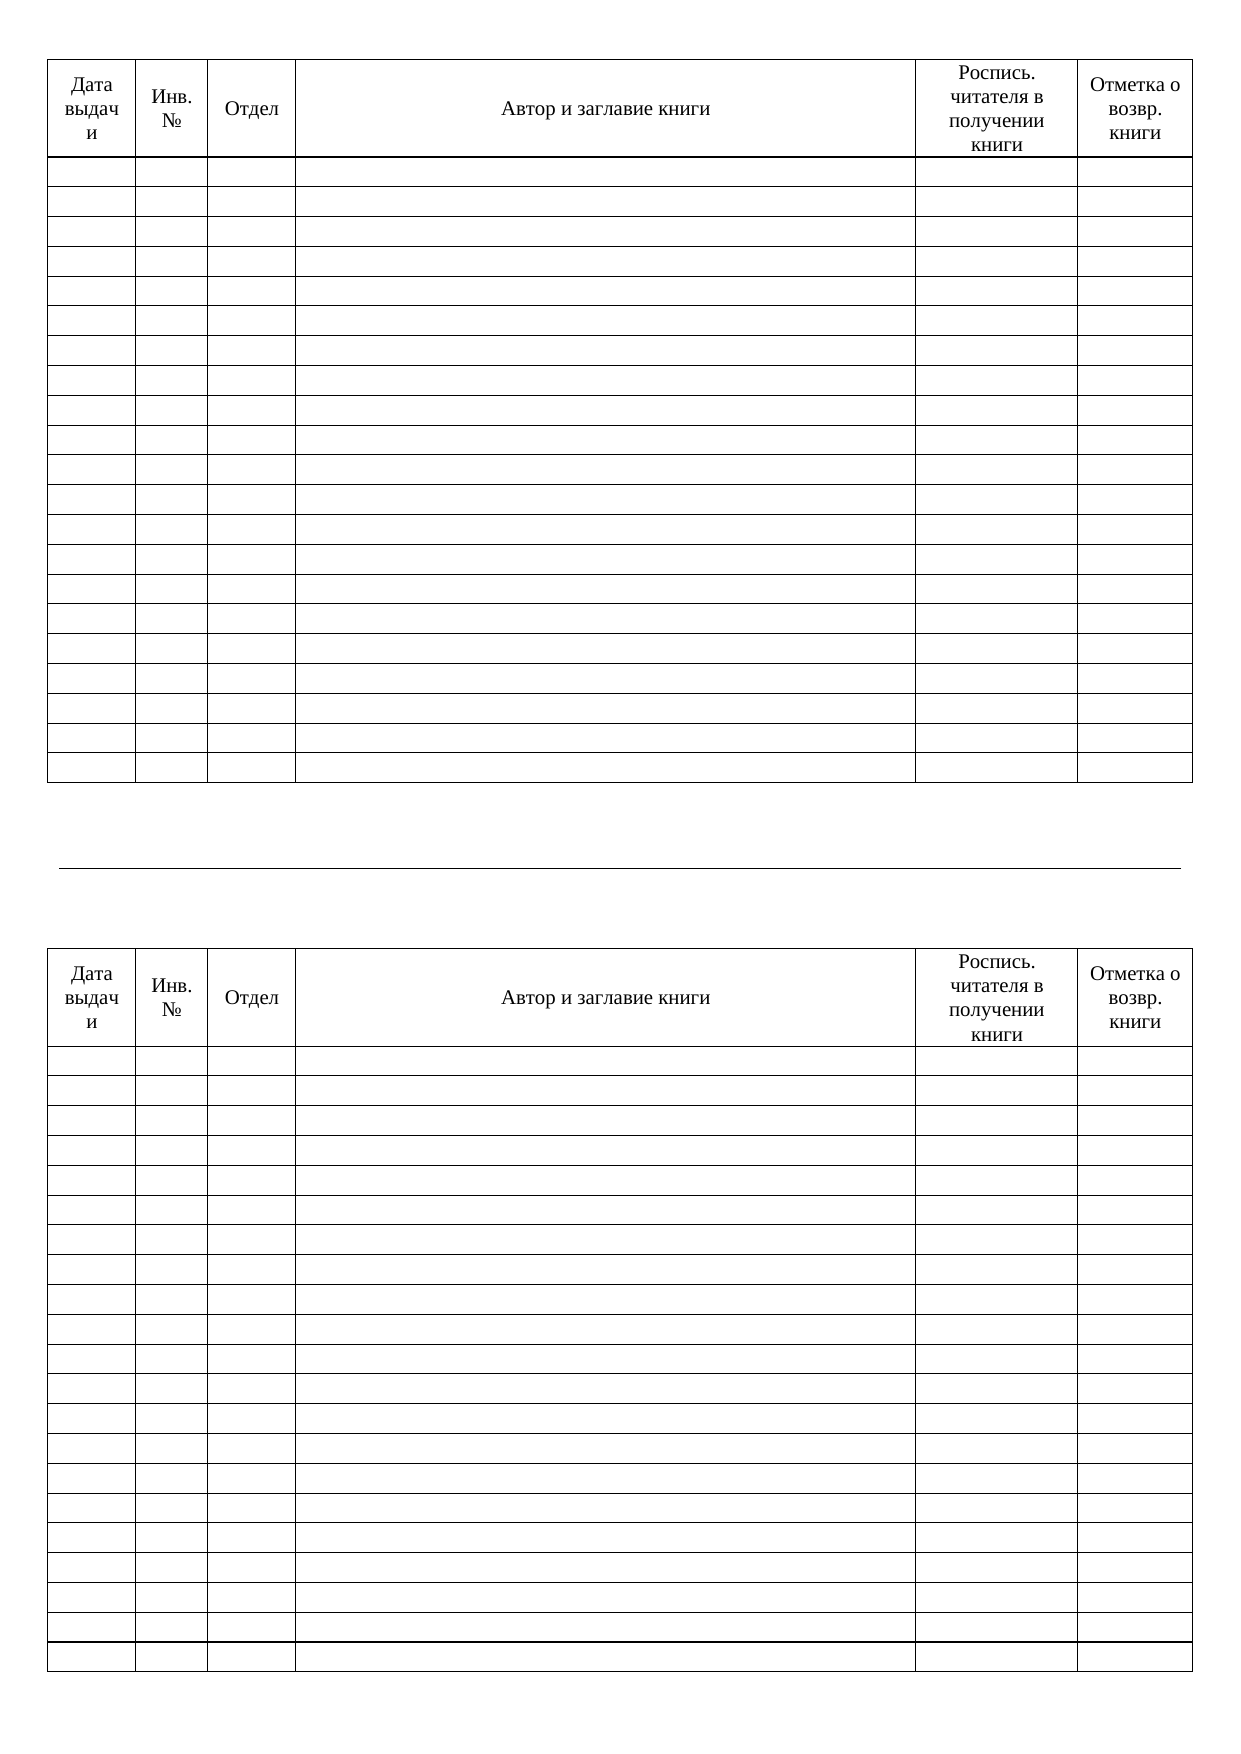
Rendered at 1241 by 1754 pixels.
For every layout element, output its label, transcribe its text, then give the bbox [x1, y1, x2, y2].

table_cell [208, 1404, 295, 1433]
table_cell Отметка о возвр. книги [1078, 60, 1192, 156]
table_cell [48, 455, 135, 484]
table_header Роспись. читателя в получении книги [916, 949, 1077, 1046]
table_cell [1078, 753, 1192, 782]
table_cell [48, 1583, 135, 1612]
table_cell [916, 664, 1077, 693]
table_cell [136, 515, 207, 544]
table_cell [208, 1136, 295, 1165]
table_cell [1078, 277, 1192, 305]
table_cell [208, 396, 295, 424]
table_cell [48, 336, 135, 365]
table_cell [136, 1404, 207, 1433]
table_cell [296, 664, 915, 693]
table_cell [1078, 545, 1192, 573]
table_cell [1078, 1076, 1192, 1105]
table_cell [296, 1464, 915, 1492]
table_cell [296, 1553, 915, 1582]
table_cell [296, 1255, 915, 1284]
table_header Отметка о возвр. книги [1078, 949, 1192, 1046]
table_cell [296, 753, 915, 782]
table_cell [296, 545, 915, 573]
table_cell Отдел [208, 60, 295, 156]
table_cell [916, 1255, 1077, 1284]
table_cell [48, 485, 135, 514]
table_cell [136, 694, 207, 722]
table_cell [916, 1285, 1077, 1314]
table_cell [208, 724, 295, 752]
table_cell [136, 426, 207, 454]
table_cell [136, 1255, 207, 1284]
table_cell [296, 1404, 915, 1433]
table_cell [1078, 158, 1192, 186]
table_cell [208, 1047, 295, 1075]
table_cell [136, 277, 207, 305]
table_cell [1078, 1255, 1192, 1284]
table_cell [48, 545, 135, 573]
table_cell [1078, 634, 1192, 663]
table_cell [208, 1434, 295, 1463]
table_cell [208, 158, 295, 186]
table_cell [208, 1374, 295, 1403]
table_cell [916, 306, 1077, 335]
table_cell [48, 1225, 135, 1254]
table_cell [296, 1523, 915, 1552]
table_cell [296, 426, 915, 454]
table_cell [136, 1196, 207, 1224]
table_cell [208, 455, 295, 484]
table_cell Роспись. читателя в получении книги [916, 60, 1077, 156]
table_cell [296, 485, 915, 514]
table_cell [136, 1553, 207, 1582]
table_cell [916, 1643, 1077, 1671]
table_cell [916, 158, 1077, 186]
table_cell [916, 1464, 1077, 1492]
table_cell [208, 575, 295, 603]
table_cell [136, 336, 207, 365]
table_cell [296, 277, 915, 305]
table_cell [916, 366, 1077, 395]
table_cell [208, 1613, 295, 1641]
table_cell [208, 1345, 295, 1373]
table_cell [1078, 217, 1192, 246]
table_cell [1078, 664, 1192, 693]
table_cell [208, 1285, 295, 1314]
table_cell [48, 1136, 135, 1165]
table_cell [296, 247, 915, 276]
table_cell [916, 575, 1077, 603]
table_cell [296, 187, 915, 216]
table_cell [296, 306, 915, 335]
table_cell [48, 753, 135, 782]
table_cell [136, 455, 207, 484]
table_cell [296, 575, 915, 603]
table_cell [136, 1523, 207, 1552]
table_cell [48, 634, 135, 663]
table_cell [136, 664, 207, 693]
table_cell [1078, 694, 1192, 722]
table_cell [208, 1255, 295, 1284]
table_cell [208, 1643, 295, 1671]
table_cell [208, 1464, 295, 1492]
table_cell [1078, 1494, 1192, 1522]
table_cell [48, 277, 135, 305]
table_cell [136, 1225, 207, 1254]
table_cell [136, 1464, 207, 1492]
table_cell [296, 455, 915, 484]
table_cell [1078, 1464, 1192, 1492]
table_cell [208, 426, 295, 454]
table_cell [296, 604, 915, 633]
table_cell [916, 336, 1077, 365]
table_cell [208, 604, 295, 633]
table_cell [136, 247, 207, 276]
table_cell [296, 694, 915, 722]
table_cell [48, 366, 135, 395]
table_cell [208, 634, 295, 663]
table_cell [1078, 247, 1192, 276]
table_cell [916, 724, 1077, 752]
table_cell [208, 277, 295, 305]
table_cell [48, 1076, 135, 1105]
table_cell [136, 158, 207, 186]
table_cell [136, 1494, 207, 1522]
table_cell [1078, 1166, 1192, 1194]
table_cell [208, 1315, 295, 1343]
table_cell [208, 336, 295, 365]
table_cell [208, 1583, 295, 1612]
table_cell [208, 217, 295, 246]
table_cell [1078, 1285, 1192, 1314]
table_cell [916, 1047, 1077, 1075]
table_cell [1078, 1643, 1192, 1671]
table_cell [916, 1166, 1077, 1194]
table_cell [1078, 515, 1192, 544]
table_cell [208, 694, 295, 722]
table_cell [48, 1613, 135, 1641]
table_cell [916, 1553, 1077, 1582]
table_cell [916, 1315, 1077, 1343]
table_cell [1078, 1523, 1192, 1552]
table_cell [916, 1583, 1077, 1612]
table_cell [136, 1374, 207, 1403]
table_cell [136, 1583, 207, 1612]
table_cell [48, 1523, 135, 1552]
table_cell [48, 515, 135, 544]
table_cell [1078, 1106, 1192, 1135]
table_cell [916, 217, 1077, 246]
table_cell [48, 724, 135, 752]
table_cell [296, 515, 915, 544]
table_cell [48, 1404, 135, 1433]
table_cell [136, 1315, 207, 1343]
table_cell [136, 1613, 207, 1641]
table_cell [1078, 575, 1192, 603]
table_cell [916, 1076, 1077, 1105]
table_cell [296, 336, 915, 365]
table_cell [296, 1345, 915, 1373]
table_cell [48, 694, 135, 722]
table_cell [1078, 396, 1192, 424]
table_cell [208, 545, 295, 573]
table_cell [1078, 306, 1192, 335]
table_cell [296, 724, 915, 752]
table_cell [208, 1196, 295, 1224]
table_cell [296, 1643, 915, 1671]
table_cell [48, 306, 135, 335]
table_cell [1078, 1315, 1192, 1343]
table_cell [208, 753, 295, 782]
table_cell [136, 396, 207, 424]
table_cell [1078, 724, 1192, 752]
table_header Дата выдачи [48, 949, 135, 1046]
table_cell [136, 1166, 207, 1194]
table_cell [916, 1404, 1077, 1433]
table_cell [48, 1106, 135, 1135]
table_cell [136, 187, 207, 216]
table_cell [1078, 1404, 1192, 1433]
table_cell [136, 575, 207, 603]
table_cell [296, 1047, 915, 1075]
table_cell [136, 1106, 207, 1135]
table_cell [296, 1434, 915, 1463]
table_cell [1078, 485, 1192, 514]
table_cell [1078, 187, 1192, 216]
table_cell [48, 1643, 135, 1671]
table_cell [296, 396, 915, 424]
table_cell [1078, 1583, 1192, 1612]
table_cell [48, 187, 135, 216]
table_cell [916, 634, 1077, 663]
table_cell [208, 1494, 295, 1522]
table_cell [136, 306, 207, 335]
table_cell [1078, 1196, 1192, 1224]
table_cell [916, 515, 1077, 544]
table_cell [296, 1196, 915, 1224]
table_cell [296, 1494, 915, 1522]
table_cell [48, 1464, 135, 1492]
table_cell [208, 187, 295, 216]
table_cell [136, 485, 207, 514]
table_cell Автор и заглавие книги [296, 60, 915, 156]
table_cell [296, 366, 915, 395]
table_cell [208, 1076, 295, 1105]
table_cell [208, 1225, 295, 1254]
table_cell [296, 634, 915, 663]
table_cell [48, 1494, 135, 1522]
table_cell [916, 1434, 1077, 1463]
table_cell [916, 187, 1077, 216]
table_cell [48, 575, 135, 603]
table_cell [208, 664, 295, 693]
table_cell [136, 1076, 207, 1105]
table_cell [916, 485, 1077, 514]
table_cell [916, 604, 1077, 633]
table_cell [1078, 1047, 1192, 1075]
table_cell [136, 1643, 207, 1671]
table_cell [208, 1166, 295, 1194]
table_cell [48, 1553, 135, 1582]
table_cell [136, 366, 207, 395]
table_cell [296, 1374, 915, 1403]
table_cell [48, 1047, 135, 1075]
table_cell [1078, 1374, 1192, 1403]
table_cell [1078, 1345, 1192, 1373]
table_cell [916, 1196, 1077, 1224]
table_cell [208, 485, 295, 514]
table_cell [1078, 1225, 1192, 1254]
table_cell [296, 1076, 915, 1105]
table_cell [208, 1553, 295, 1582]
table_cell [296, 1166, 915, 1194]
table_cell [296, 1315, 915, 1343]
table_cell [136, 1047, 207, 1075]
table_cell [296, 1583, 915, 1612]
table_cell [916, 1136, 1077, 1165]
table_cell [136, 545, 207, 573]
table_cell [1078, 336, 1192, 365]
table_cell [916, 247, 1077, 276]
table_cell [48, 1196, 135, 1224]
table_cell [48, 1166, 135, 1194]
table_cell [48, 1345, 135, 1373]
table_cell [296, 1106, 915, 1135]
table_cell [916, 545, 1077, 573]
table_header Отдел [208, 949, 295, 1046]
table_cell [208, 1523, 295, 1552]
table_cell [916, 455, 1077, 484]
table_cell [208, 306, 295, 335]
table_cell [48, 604, 135, 633]
table_cell [48, 396, 135, 424]
table_cell [916, 1523, 1077, 1552]
table_cell [48, 1374, 135, 1403]
table_cell [1078, 1613, 1192, 1641]
table_cell [136, 1285, 207, 1314]
table_cell [296, 1613, 915, 1641]
table_cell [296, 158, 915, 186]
table_cell [1078, 604, 1192, 633]
table_cell [916, 426, 1077, 454]
table_cell [136, 1434, 207, 1463]
table_cell [136, 604, 207, 633]
table_cell [136, 753, 207, 782]
table_cell [916, 1106, 1077, 1135]
table_cell [48, 1255, 135, 1284]
table_cell [208, 1106, 295, 1135]
table_cell [48, 426, 135, 454]
table_cell [1078, 366, 1192, 395]
table_cell [1078, 426, 1192, 454]
table_cell [208, 366, 295, 395]
table_cell [48, 1315, 135, 1343]
table_cell [916, 396, 1077, 424]
table_cell [48, 664, 135, 693]
table_cell [48, 1434, 135, 1463]
table_cell [296, 1225, 915, 1254]
table_cell [48, 217, 135, 246]
table_cell [296, 1285, 915, 1314]
table_cell [136, 634, 207, 663]
table_cell [916, 1374, 1077, 1403]
table_cell [916, 753, 1077, 782]
table_cell [136, 217, 207, 246]
table_cell [48, 1285, 135, 1314]
table_cell [296, 217, 915, 246]
table_cell [916, 1613, 1077, 1641]
table_cell [1078, 1553, 1192, 1582]
table_cell [916, 1345, 1077, 1373]
table_cell [1078, 1136, 1192, 1165]
table_cell [916, 1494, 1077, 1522]
table_cell [48, 158, 135, 186]
table_cell [916, 694, 1077, 722]
table_cell [208, 247, 295, 276]
table_cell [1078, 455, 1192, 484]
table_cell [48, 247, 135, 276]
table_cell [916, 1225, 1077, 1254]
table_cell Инв. № [136, 60, 207, 156]
table_cell [136, 724, 207, 752]
table_cell [208, 515, 295, 544]
table_cell [1078, 1434, 1192, 1463]
table_header Инв. № [136, 949, 207, 1046]
table_cell Дата выдачи [48, 60, 135, 156]
table_cell [296, 1136, 915, 1165]
table_cell [136, 1136, 207, 1165]
table_header Автор и заглавие книги [296, 949, 915, 1046]
table_cell [916, 277, 1077, 305]
table_cell [136, 1345, 207, 1373]
